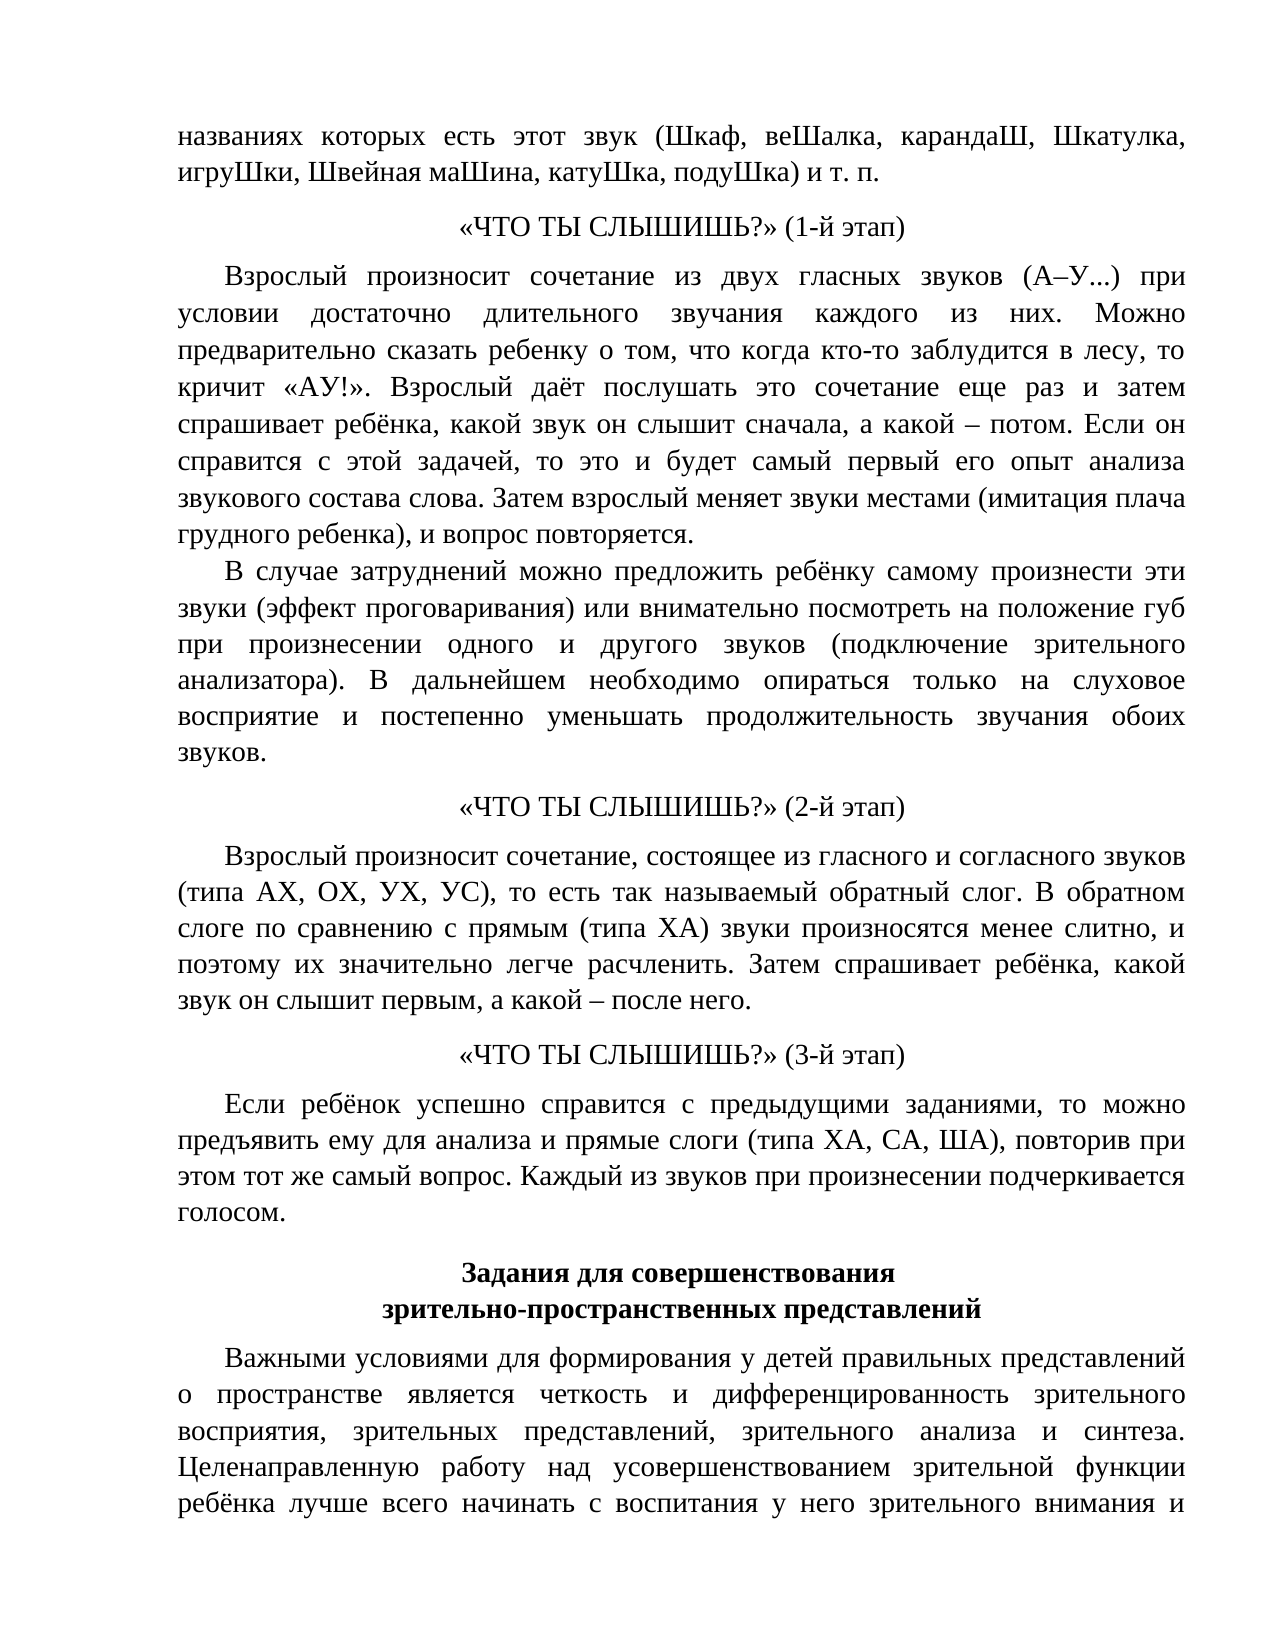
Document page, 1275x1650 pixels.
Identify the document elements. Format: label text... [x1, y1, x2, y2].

text Если ребёнок успешно справится с предыдущими заданиями, то можно предъявить ему для анализа и прямые слоги (типа ХА, СА, ША), повторив при этом тот же самый вопрос. Каждый из звуков при произнесении подчеркивается голосом. [177, 1086, 1186, 1228]
text «ЧТО ТЫ СЛЫШИШЬ?» (3-й этап) [177, 1037, 1186, 1071]
text Взрослый произносит сочетание из двух гласных звуков (А–У...) при условии достаточно длительного звучания каждого из них. Можно предварительно сказать ребенку о том, что когда кто-то заблудится в лесу, то кричит «АУ!». Взрослый даёт послушать это сочетание еще раз и затем спрашивает ребёнка, какой звук он слышит сначала, а какой – потом. Если он справится с этой задачей, то это и будет самый первый его опыт анализа звукового состава слова. Затем взрослый меняет звуки местами (имитация плача грудного ребенка), и вопрос повторяется. [177, 258, 1186, 550]
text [177, 118, 1186, 188]
text Взрослый произносит сочетание, состоящее из гласного и согласного звуков (типа АХ, ОХ, УХ, УС), то есть так называемый обратный слог. В обратном слоге по сравнению с прямым (типа ХА) звуки произносятся менее слитно, и поэтому их значительно легче расчленить. Затем спрашивает ребёнка, какой звук он слышит первым, а какой – после него. [177, 838, 1186, 1016]
text «ЧТО ТЫ СЛЫШИШЬ?» (1-й этап) [177, 209, 1186, 243]
text Задания для совершенствования зрительно-пространственных представлений [177, 1256, 1186, 1325]
text «ЧТО ТЫ СЛЫШИШЬ?» (2-й этап) [177, 789, 1186, 823]
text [177, 1340, 1186, 1518]
text В случае затруднений можно предложить ребёнку самому произнести эти звуки (эффект проговаривания) или внимательно посмотреть на положение губ при произнесении одного и другого звуков (подключение зрительного анализатора). В дальнейшем необходимо опираться только на слуховое восприятие и постепенно уменьшать продолжительность звучания обоих звуков. [177, 553, 1186, 768]
